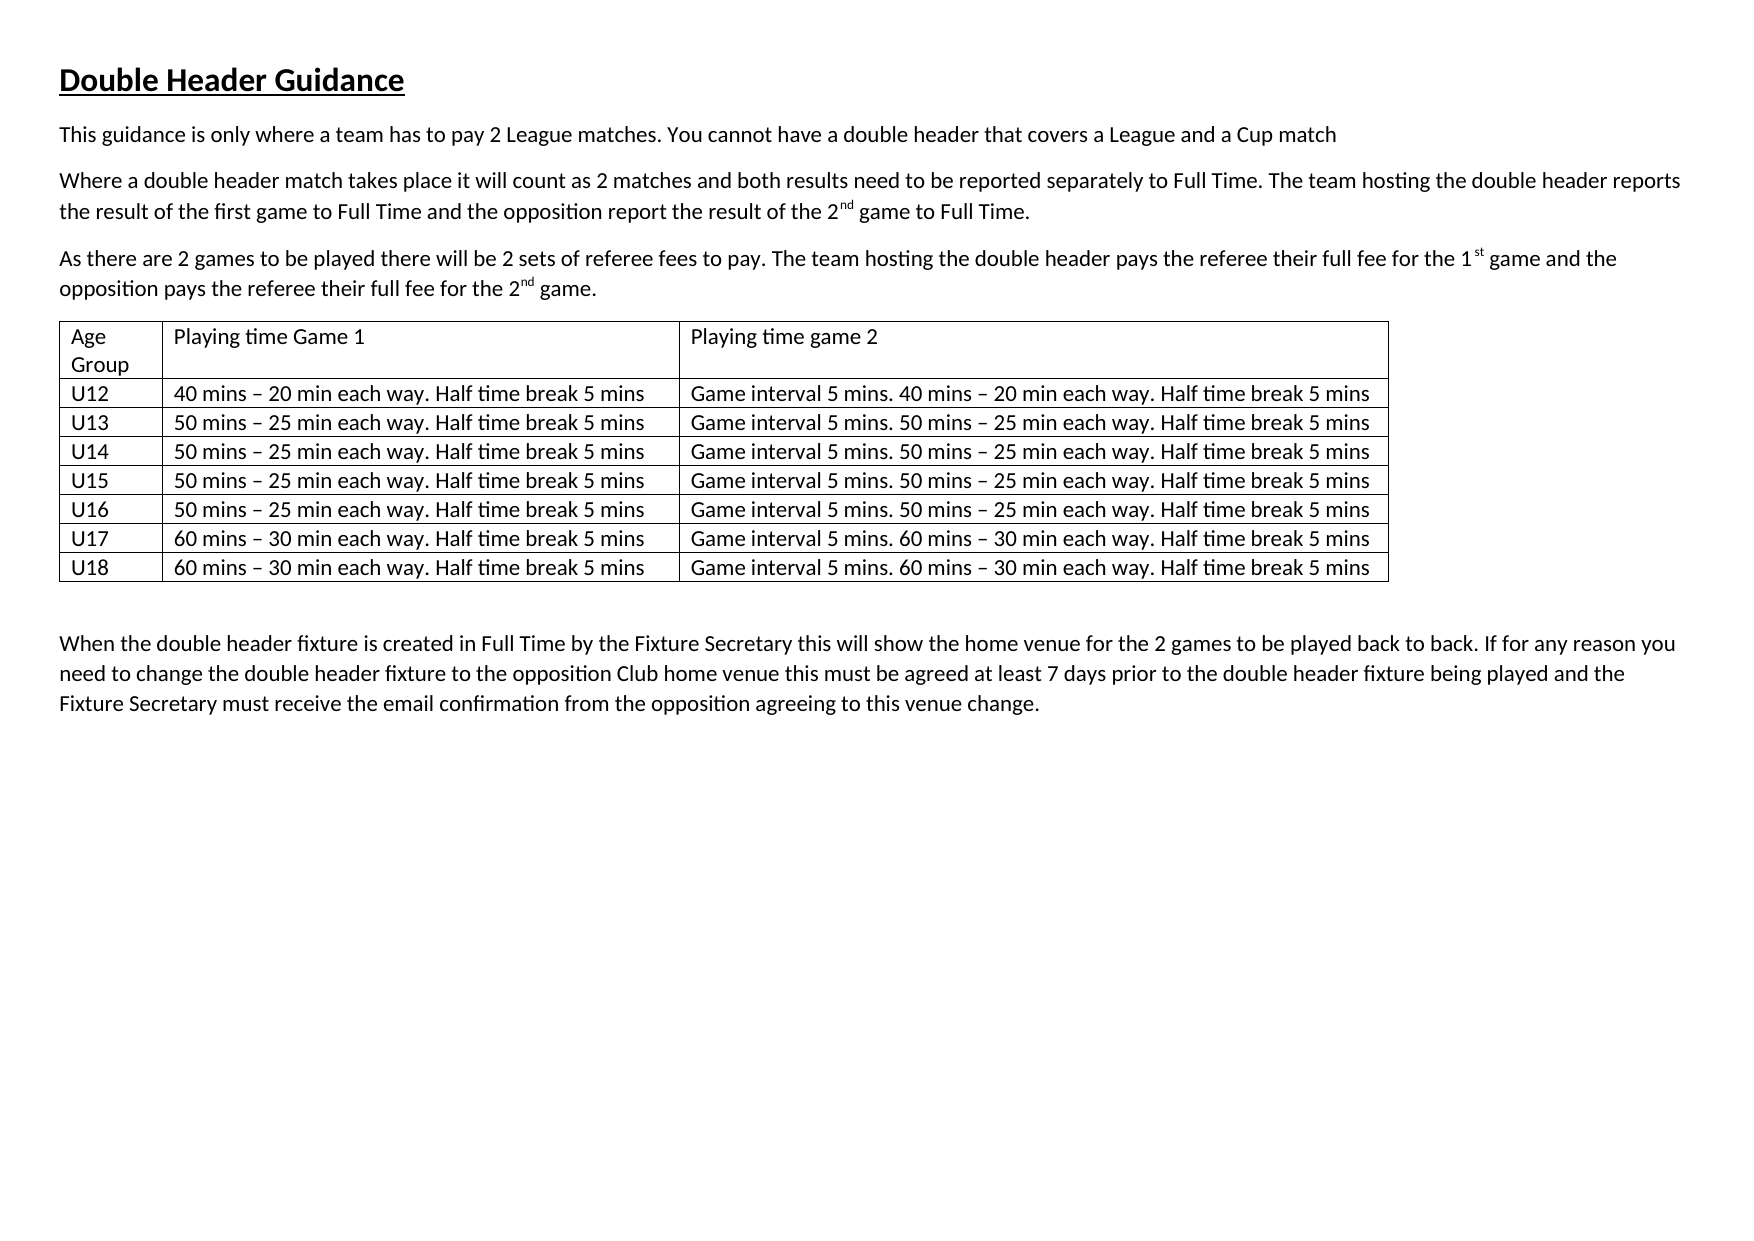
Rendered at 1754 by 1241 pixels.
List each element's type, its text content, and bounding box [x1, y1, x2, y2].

text Where a double header match takes place it will count as 2 matches and both results need to be reported separately to Full Time. The team hosting the double header reports the result of the first game to Full Time and the opposition report the result of the 2nd game to Full Time. [59, 167, 1695, 225]
text When the double header fixture is created in Full Time by the Fixture Secretary this will show the home venue for the 2 games to be played back to back. If for any reason you need to change the double header fixture to the opposition Club home venue this must be agreed at least 7 days prior to the double header fixture being played and the Fixture Secretary must receive the email confirmation from the opposition agreeing to this venue change. [59, 629, 1695, 718]
table_cell Game interval 5 mins. 40 mins – 20 min each way. Half time break 5 mins [680, 379, 1388, 407]
table_cell U18 [60, 553, 162, 581]
table_cell 60 mins – 30 min each way. Half time break 5 mins [163, 553, 679, 581]
table_cell Game interval 5 mins. 50 mins – 25 min each way. Half time break 5 mins [680, 466, 1388, 494]
table_cell Game interval 5 mins. 60 mins – 30 min each way. Half time break 5 mins [680, 524, 1388, 552]
table_header Age Group [60, 322, 162, 378]
text This guidance is only where a team has to pay 2 League matches. You cannot have a double header that covers a League and a Cup match [59, 120, 1695, 148]
table_cell Game interval 5 mins. 50 mins – 25 min each way. Half time break 5 mins [680, 408, 1388, 436]
table_cell Game interval 5 mins. 50 mins – 25 min each way. Half time break 5 mins [680, 495, 1388, 523]
table_cell U14 [60, 437, 162, 465]
table_cell 50 mins – 25 min each way. Half time break 5 mins [163, 437, 679, 465]
table_header Playing time Game 1 [163, 322, 679, 378]
text Double Header Guidance [59, 59, 1695, 100]
table_cell U15 [60, 466, 162, 494]
table_cell 50 mins – 25 min each way. Half time break 5 mins [163, 466, 679, 494]
table_cell U16 [60, 495, 162, 523]
table_cell U12 [60, 379, 162, 407]
table_cell 50 mins – 25 min each way. Half time break 5 mins [163, 495, 679, 523]
table_cell 50 mins – 25 min each way. Half time break 5 mins [163, 408, 679, 436]
table_cell 40 mins – 20 min each way. Half time break 5 mins [163, 379, 679, 407]
table_cell 60 mins – 30 min each way. Half time break 5 mins [163, 524, 679, 552]
table_cell U17 [60, 524, 162, 552]
table_header Playing time game 2 [680, 322, 1388, 378]
table_cell Game interval 5 mins. 60 mins – 30 min each way. Half time break 5 mins [680, 553, 1388, 581]
table_cell Game interval 5 mins. 50 mins – 25 min each way. Half time break 5 mins [680, 437, 1388, 465]
text As there are 2 games to be played there will be 2 sets of referee fees to pay. The team hosting the double header pays the referee their full fee for the 1st game and the opposition pays the referee their full fee for the 2nd game. [59, 244, 1695, 302]
table_cell U13 [60, 408, 162, 436]
